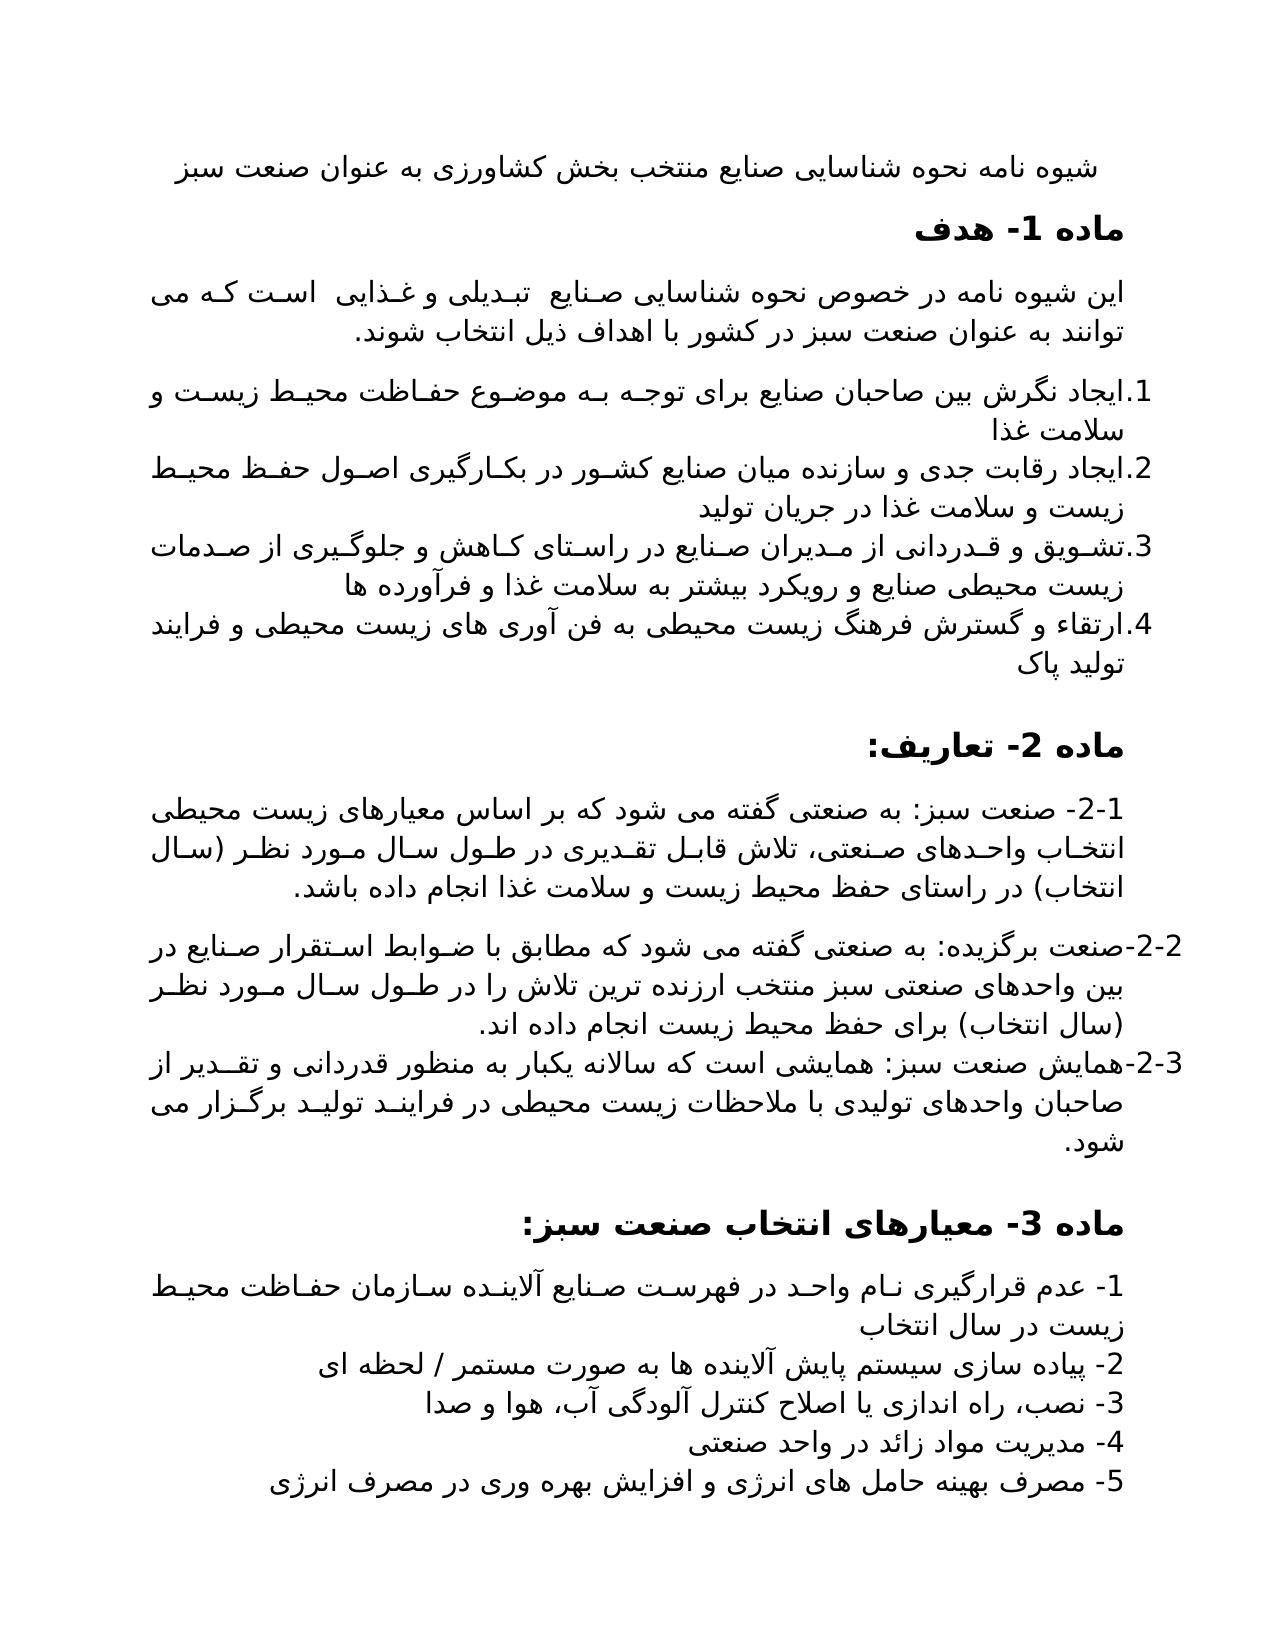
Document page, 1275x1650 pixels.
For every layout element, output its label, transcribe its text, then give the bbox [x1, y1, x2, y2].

text 4- مدیریت مواد زائد در واحد صنعتی [150, 1426, 1125, 1459]
text 1- عدم قرارگیری نام واحد در فهرست صنایع آلاینده سازمان حفاظت محیط زیست در سال انتخاب [150, 1270, 1125, 1343]
text 5- مصرف بهینه حامل های انرژی و افزایش بهره وری در مصرف انرژی [150, 1464, 1125, 1498]
text 2-1- صنعت سبز: به صنعتی گفته می شود که بر اساس معیارهای زیست محیطی انتخاب واحدهای صنعتی، تلاش قابل تقدیری در طول سال مورد نظر (سال انتخاب) در راستای حفظ محیط زیست و سلامت غذا انجام داده باشد. [150, 792, 1125, 904]
text ماده 1- هدف [150, 210, 1125, 249]
list ماده 3- معیارهای انتخاب صنعت سبز: [150, 1204, 1125, 1243]
list ارتقاء و گسترش فرهنگ زیست محیطی به فن آوری های زیست محیطی و فرایند تولید پاک [150, 608, 1125, 681]
text این شیوه نامه در خصوص نحوه شناسایی صنایع تبدیلی و غذایی است که می توانند به عنوان صنعت سبز در کشور با اهداف ذیل انتخاب شوند. [150, 275, 1125, 348]
text شیوه نامه نحوه شناسایی صنایع منتخب بخش کشاورزی به عنوان صنعت سبز [150, 150, 1125, 184]
list ایجاد نگرش بین صاحبان صنایع برای توجه به موضوع حفاظت محیط زیست و سلامت غذا [150, 374, 1125, 447]
list همایش صنعت سبز: همایشی است که سالانه یکبار به منظور قدردانی و تقدیر از صاحبان واحدهای تولیدی با ملاحظات زیست محیطی در فرایند تولید برگزار می شود. [150, 1047, 1125, 1158]
list صنعت برگزیده: به صنعتی گفته می شود که مطابق با ضوابط استقرار صنایع در بین واحدهای صنعتی سبز منتخب ارزنده ترین تلاش را در طول سال مورد نظر (سال انتخاب) برای حفظ محیط زیست انجام داده اند. [150, 930, 1125, 1042]
list ماده 2- تعاریف: [150, 727, 1125, 765]
list ایجاد رقابت جدی و سازنده میان صنایع کشور در بکارگیری اصول حفظ محیط زیست و سلامت غذا در جریان تولید [150, 452, 1125, 525]
list تشویق و قدردانی از مدیران صنایع در راستای کاهش و جلوگیری از صدمات زیست محیطی صنایع و رویکرد بیشتر به سلامت غذا و فرآورده ها [150, 530, 1125, 603]
text 2- پیاده سازی سیستم پایش آلاینده ها به صورت مستمر / لحظه ای [150, 1348, 1125, 1382]
text 3- نصب، راه اندازی یا اصلاح کنترل آلودگی آب، هوا و صدا [150, 1387, 1125, 1421]
